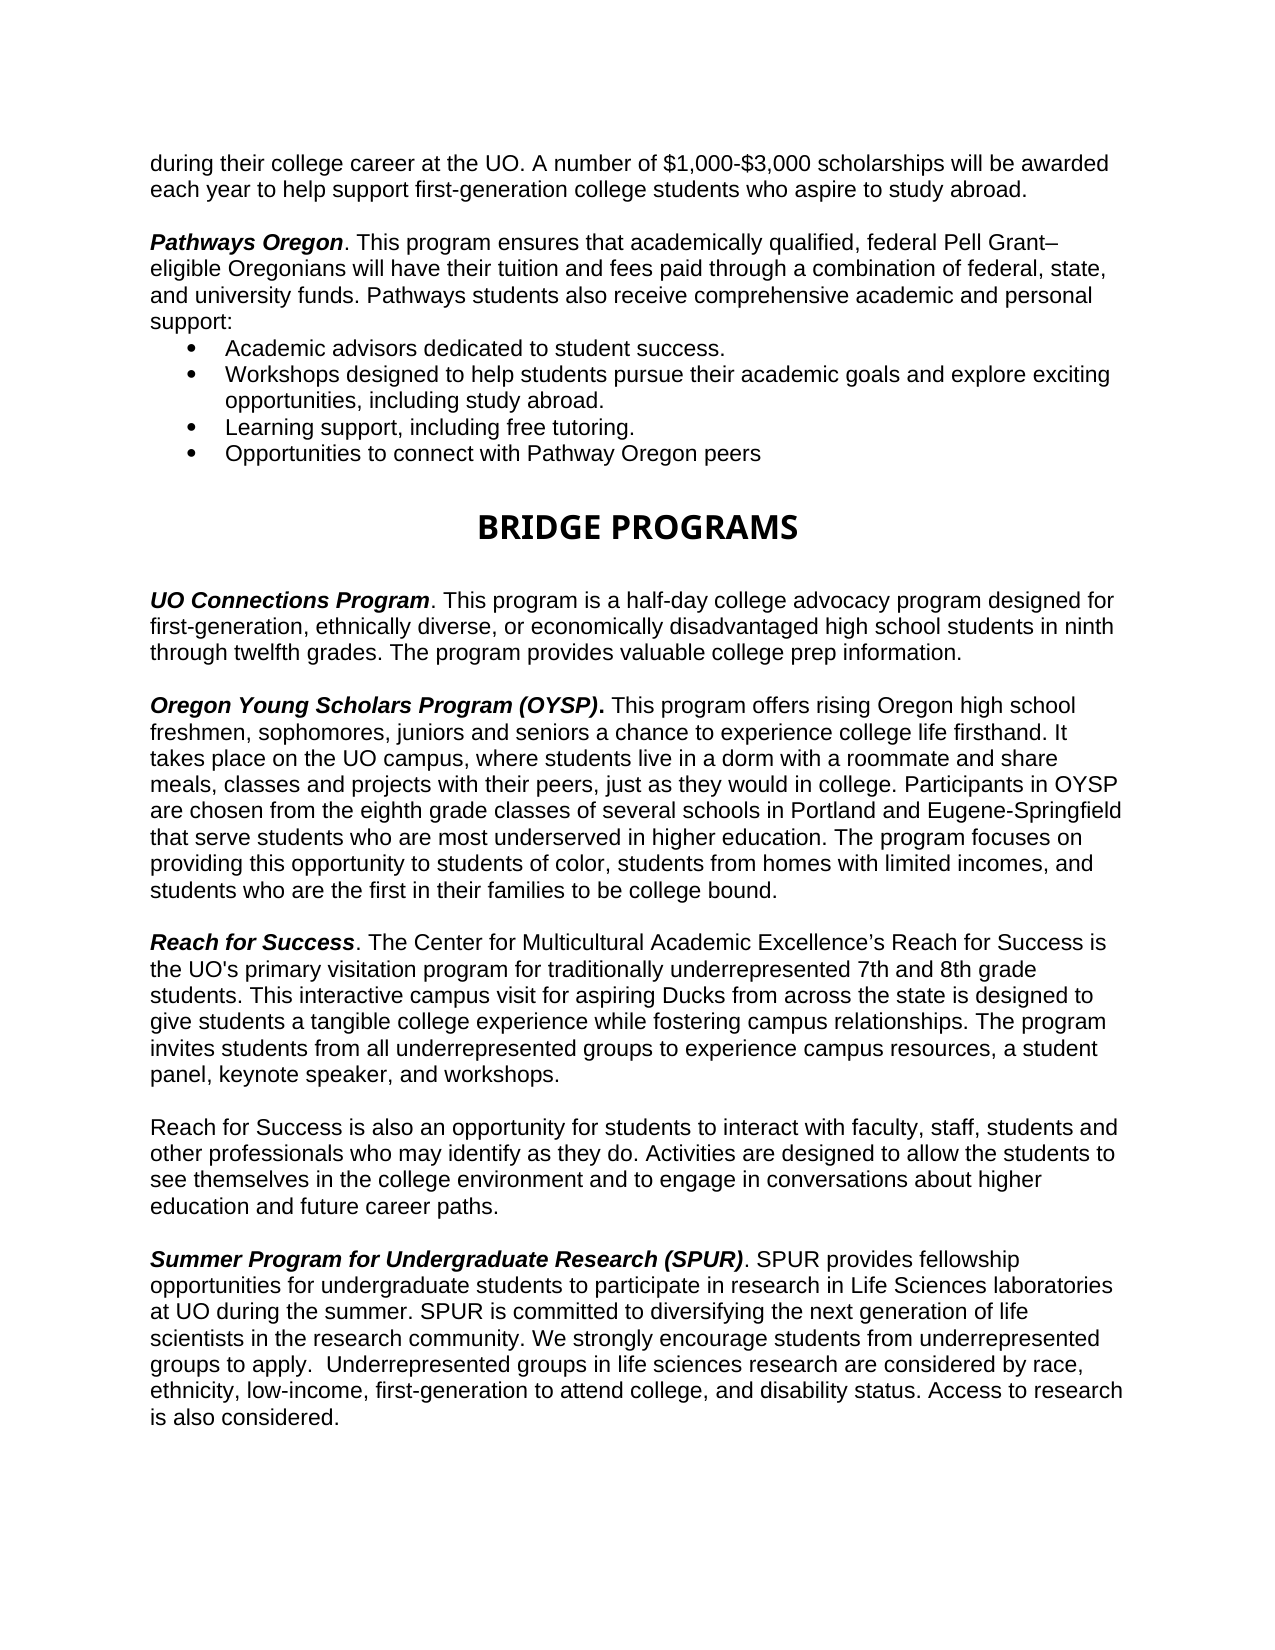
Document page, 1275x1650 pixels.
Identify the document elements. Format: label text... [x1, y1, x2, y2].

list Academic advisors dedicated to student success. [187, 334, 1125, 361]
text Oregon Young Scholars Program (OYSP). This program offers rising Oregon high school freshmen, sophomores, juniors and seniors a chance to experience college life firsthand. It takes place on the UO campus, where students live in a dorm with a roommate and share meals, classes and projects with their peers, just as they would in college. Participants in OYSP are chosen from the eighth grade classes of several schools in Portland and Eugene-Springfield that serve students who are most underserved in higher education. The program focuses on providing this opportunity to students of color, students from homes with limited incomes, and students who are the first in their families to be college bound. [150, 692, 1125, 903]
text Reach for Success. The Center for Multicultural Academic Excellence’s Reach for Success is the UO's primary visitation program for traditionally underrepresented 7th and 8th grade students. This interactive campus visit for aspiring Ducks from across the state is designed to give students a tangible college experience while fostering campus relationships. The program invites students from all underrepresented groups to experience campus resources, a student panel, keynote speaker, and workshops. [150, 929, 1125, 1087]
text Pathways Oregon. This program ensures that academically qualified, federal Pell Grant–eligible Oregonians will have their tuition and fees paid through a combination of federal, state, and university funds. Pathways students also receive comprehensive academic and personal support: [150, 229, 1125, 334]
text UO Connections Program. This program is a half-day college advocacy program designed for first-generation, ethnically diverse, or economically disadvantaged high school students in ninth through twelfth grades. The program provides valuable college prep information. [150, 587, 1125, 666]
text Summer Program for Undergraduate Research (SPUR). SPUR provides fellowship opportunities for undergraduate students to participate in research in Life Sciences laboratories at UO during the summer. SPUR is committed to diversifying the next generation of life scientists in the research community. We strongly encourage students from underrepresented groups to apply. Underrepresented groups in life sciences research are considered by race, ethnicity, low-income, first-generation to attend college, and disability status. Access to research is also considered. [150, 1246, 1125, 1430]
list Opportunities to connect with Pathway Oregon peers [187, 440, 1125, 466]
list Workshops designed to help students pursue their academic goals and explore exciting opportunities, including study abroad. [187, 361, 1125, 413]
text Reach for Success is also an opportunity for students to interact with faculty, staff, students and other professionals who may identify as they do. Activities are designed to allow the students to see themselves in the college environment and to engage in conversations about higher education and future career paths. [150, 1114, 1125, 1219]
list Learning support, including free tutoring. [187, 413, 1125, 440]
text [150, 150, 1125, 203]
subtitle BRIDGE PROGRAMS [150, 504, 1125, 549]
